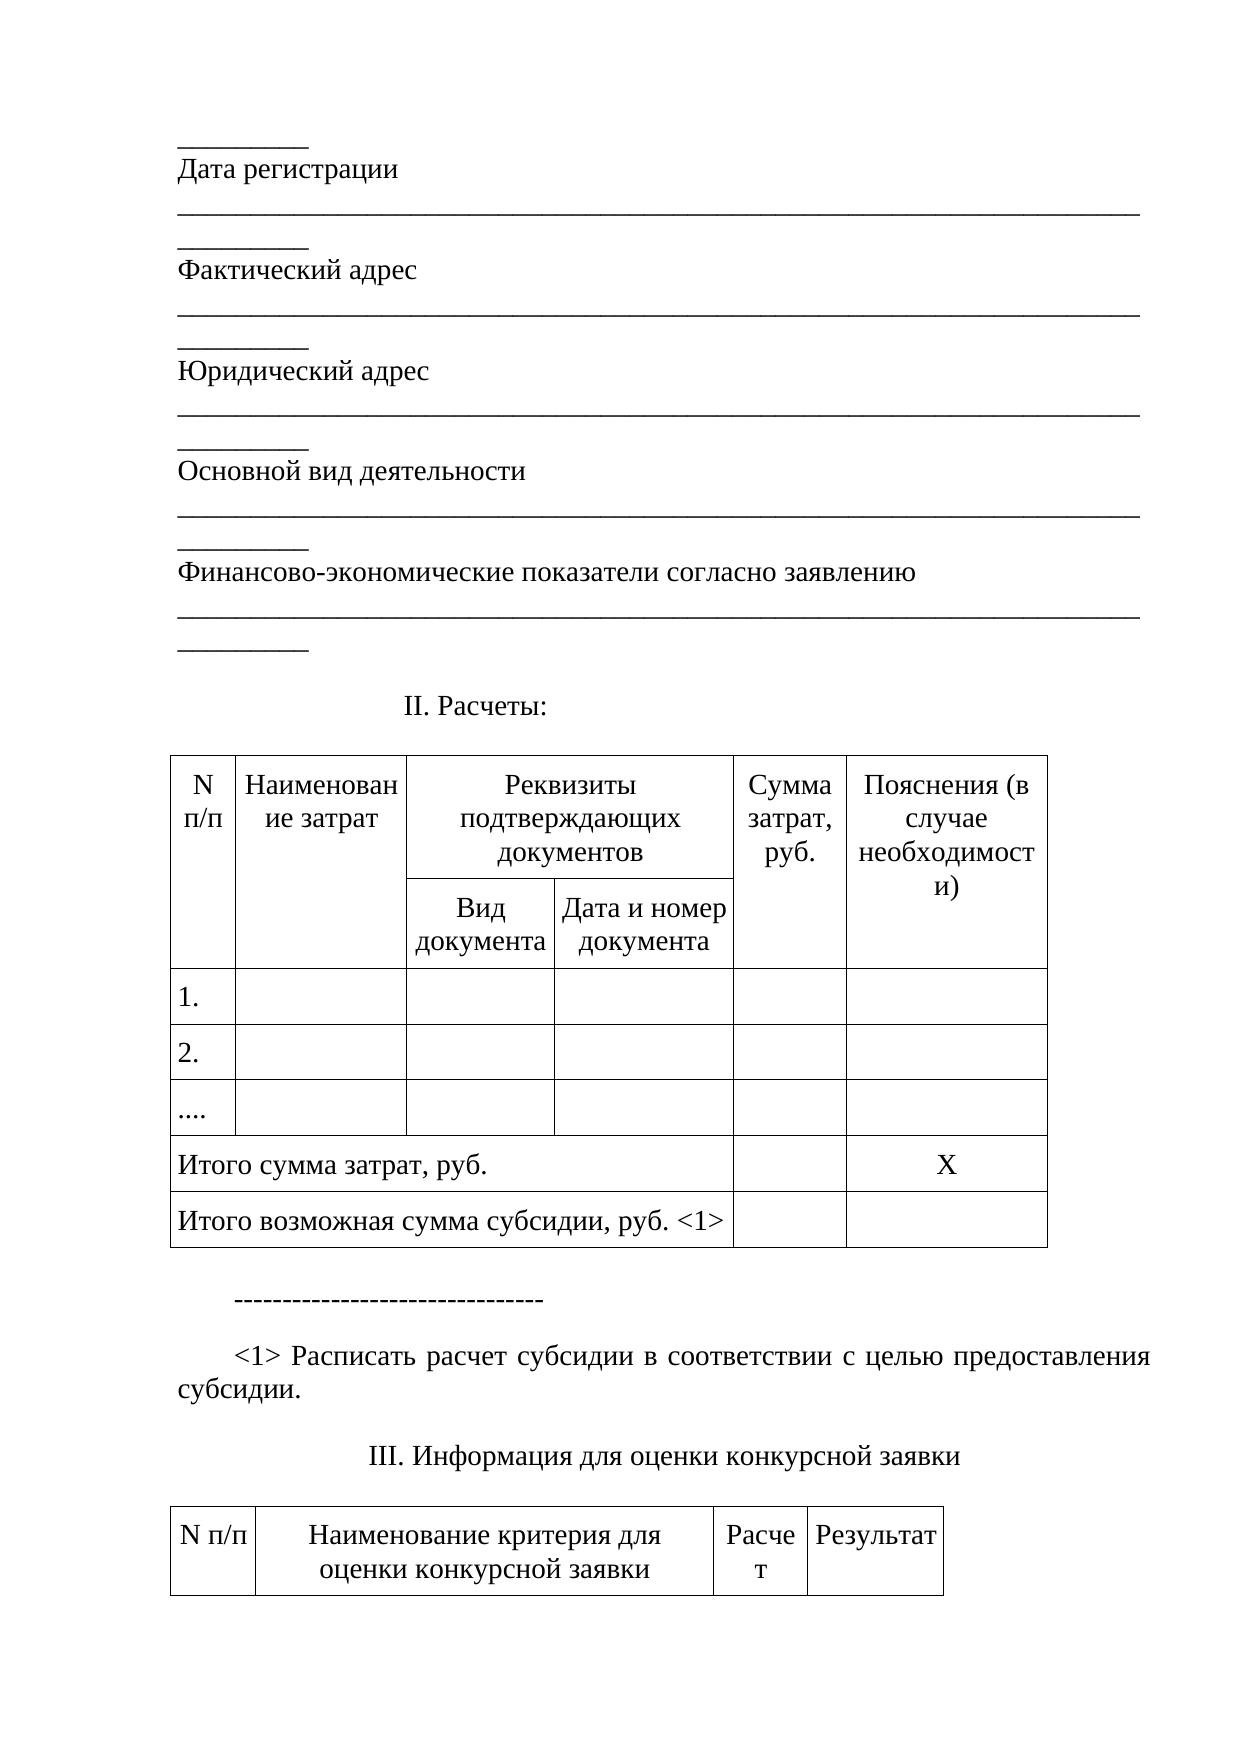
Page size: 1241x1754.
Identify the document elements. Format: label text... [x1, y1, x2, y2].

table_cell [847, 969, 1047, 1023]
text Юридический адрес [177, 353, 1152, 386]
table_cell Итого возможная сумма субсидии, руб. <1> [171, 1192, 733, 1247]
text Дата регистрации [177, 152, 1152, 185]
table_cell [555, 1080, 733, 1135]
table_cell Дата и номер документа [555, 879, 733, 968]
table_cell [407, 1080, 554, 1135]
table_cell 2. [171, 1025, 235, 1079]
table_header N п/п [171, 1507, 255, 1595]
table_cell .... [171, 1080, 235, 1135]
table_cell Вид документа [407, 879, 554, 968]
text ___________________________________________________________________________ [177, 487, 1152, 554]
table_header Результат [808, 1507, 943, 1595]
text Основной вид деятельности [177, 453, 1152, 487]
table_cell [236, 1025, 406, 1079]
table_cell [847, 1025, 1047, 1079]
table_cell [236, 1080, 406, 1135]
text III. Информация для оценки конкурсной заявки [177, 1438, 1152, 1472]
table_cell [236, 969, 406, 1023]
table_cell 1. [171, 969, 235, 1023]
text II. Расчеты: [177, 688, 1152, 722]
table_header Расчет [714, 1507, 807, 1595]
table_cell [734, 1192, 846, 1247]
table_cell [407, 969, 554, 1023]
table_header Наименование затрат [236, 756, 406, 968]
table_cell [734, 1136, 846, 1191]
table_header Реквизиты подтверждающих документов [407, 756, 733, 878]
text Фактический адрес [177, 252, 1152, 286]
table_cell [555, 969, 733, 1023]
table_cell Итого сумма затрат, руб. [171, 1136, 733, 1191]
table_header Сумма затрат, руб. [734, 756, 846, 968]
text ___________________________________________________________________________ [177, 286, 1152, 353]
text -------------------------------- [177, 1281, 1152, 1315]
text Финансово-экономические показатели согласно заявлению [177, 554, 1152, 588]
table_cell X [847, 1136, 1047, 1191]
table_cell [847, 1080, 1047, 1135]
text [177, 185, 1152, 252]
table_cell [734, 1025, 846, 1079]
text ___________________________________________________________________________ [177, 386, 1152, 453]
table_cell [847, 1192, 1047, 1247]
table_cell [555, 1025, 733, 1079]
table_cell [734, 969, 846, 1023]
text <1> Расписать расчет субсидии в соответствии с целью предоставления субсидии. [177, 1338, 1152, 1405]
table_header N п/п [171, 756, 235, 968]
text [177, 118, 1152, 152]
table_header Пояснения (в случае необходимости) [847, 756, 1047, 968]
table_cell [407, 1025, 554, 1079]
table_cell [734, 1080, 846, 1135]
table_header Наименование критерия для оценки конкурсной заявки [256, 1507, 713, 1595]
text ___________________________________________________________________________ [177, 588, 1152, 655]
